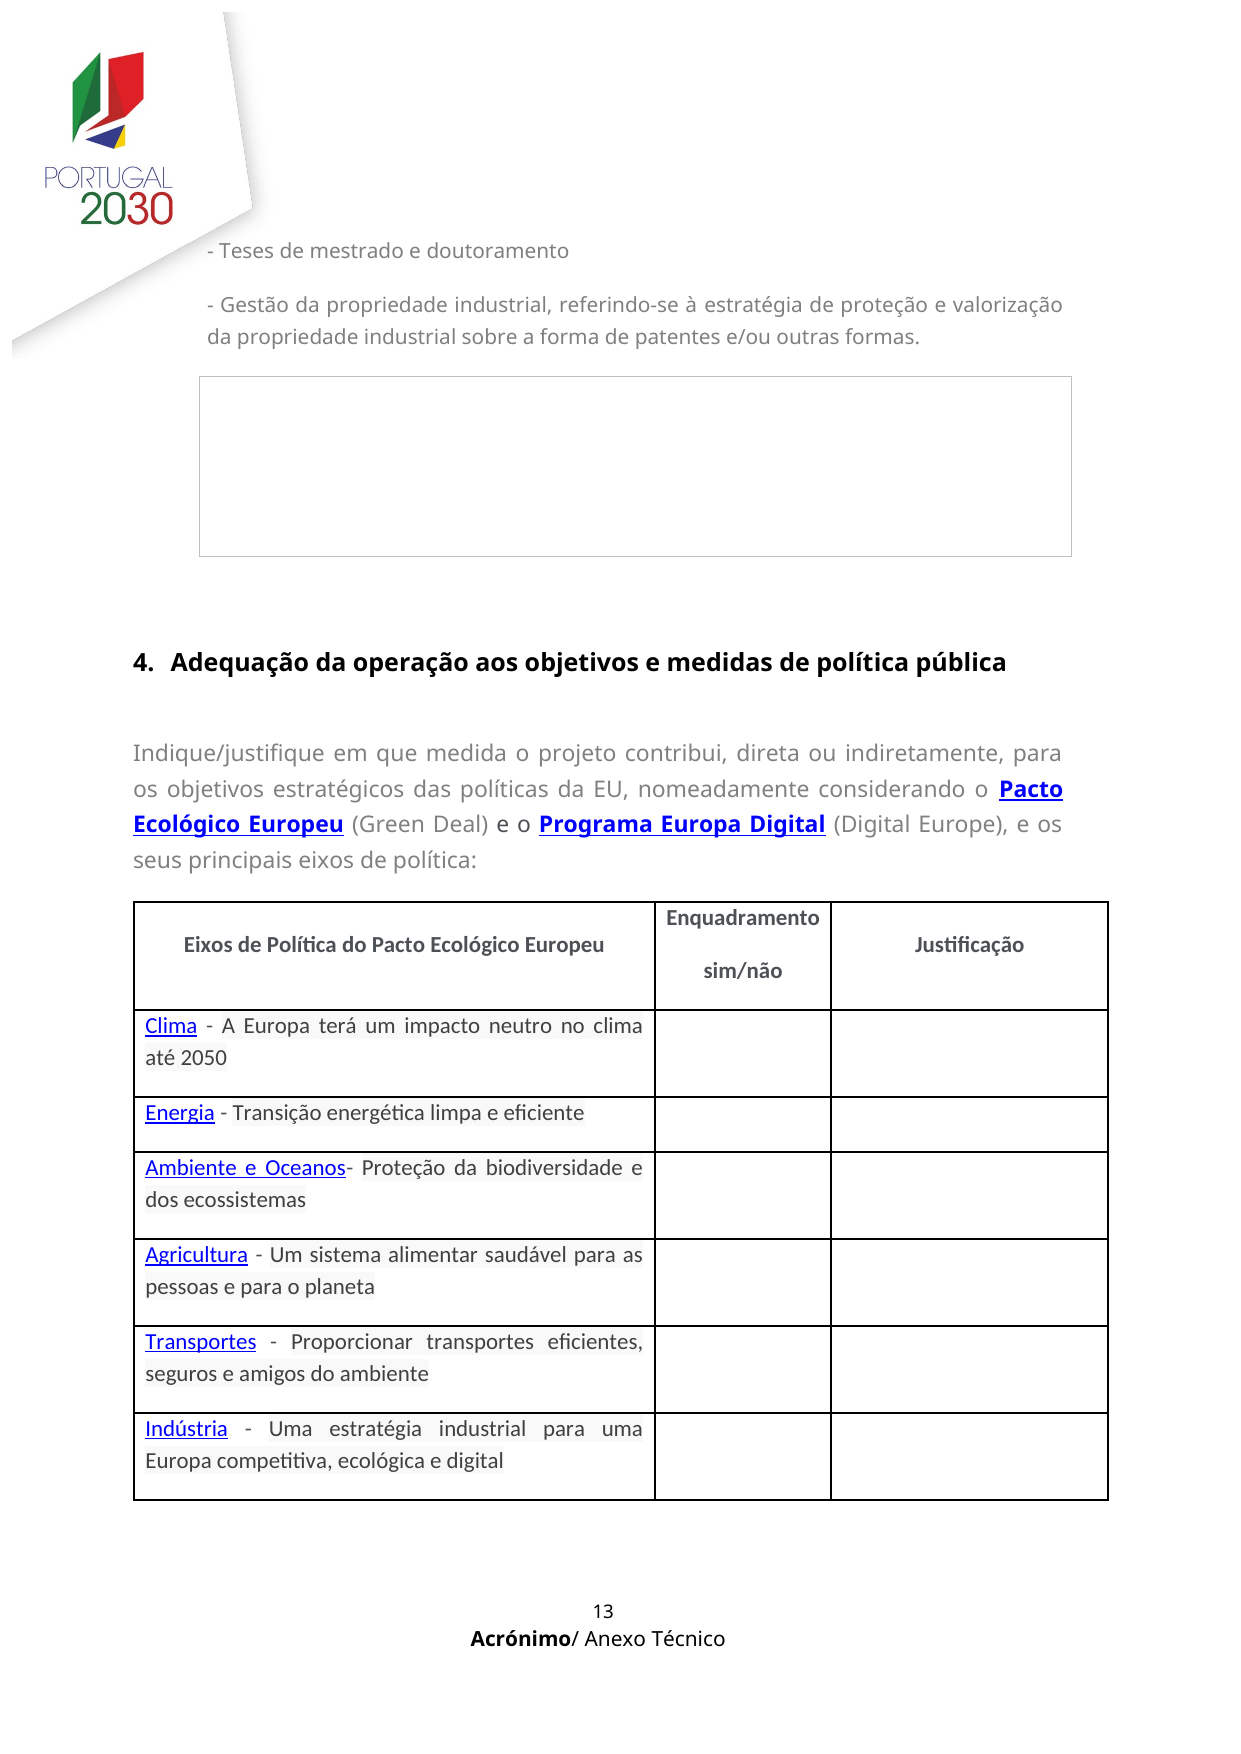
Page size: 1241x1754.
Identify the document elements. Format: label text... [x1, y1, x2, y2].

table_cell [656, 1240, 830, 1325]
text Indique/justifique em que medida o projeto contribui, direta ou indiretamente, para os objetivos estratégicos das políticas da EU, nomeadamente considerando o Pacto Ecológico Europeu (Green Deal) e o Programa Europa Digital (Digital Europe), e os seus principais eixos de política: [133, 737, 1063, 876]
table_cell Energia - Transição energética limpa e eficiente [135, 1098, 654, 1151]
table_cell [656, 1414, 830, 1499]
table_cell [656, 1098, 830, 1151]
table_cell [656, 1011, 830, 1096]
table_cell [832, 1098, 1107, 1151]
table_cell [832, 1240, 1107, 1325]
table_cell [656, 1153, 830, 1238]
table_cell Agricultura - Um sistema alimentar saudável para as pessoas e para o planeta [135, 1240, 654, 1325]
table_cell [832, 1327, 1107, 1412]
table_cell [656, 1327, 830, 1412]
table_cell Ambiente e Oceanos- Proteção da biodiversidade e dos ecossistemas [135, 1153, 654, 1238]
picture [12, 12, 364, 359]
subtitle Adequação da operação aos objetivos e medidas de política pública [133, 644, 1063, 678]
table_header Eixos de Política do Pacto Ecológico Europeu [135, 903, 654, 1009]
table_cell Clima - A Europa terá um impacto neutro no clima até 2050 [135, 1011, 654, 1096]
text - Teses de mestrado e doutoramento [207, 236, 1063, 265]
table_cell Indústria - Uma estratégia industrial para uma Europa competitiva, ecológica e digital [135, 1414, 654, 1499]
table_cell Transportes - Proporcionar transportes eficientes, seguros e amigos do ambiente [135, 1327, 654, 1412]
table_cell [832, 1153, 1107, 1238]
table_cell [832, 1414, 1107, 1499]
table_header Enquadramento sim/não [656, 903, 830, 1009]
text - Gestão da propriedade industrial, referindo-se à estratégia de proteção e valorização da propriedade industrial sobre a forma de patentes e/ou outras formas. [207, 290, 1063, 351]
table_header Justificação [832, 903, 1107, 1009]
table_cell [832, 1011, 1107, 1096]
